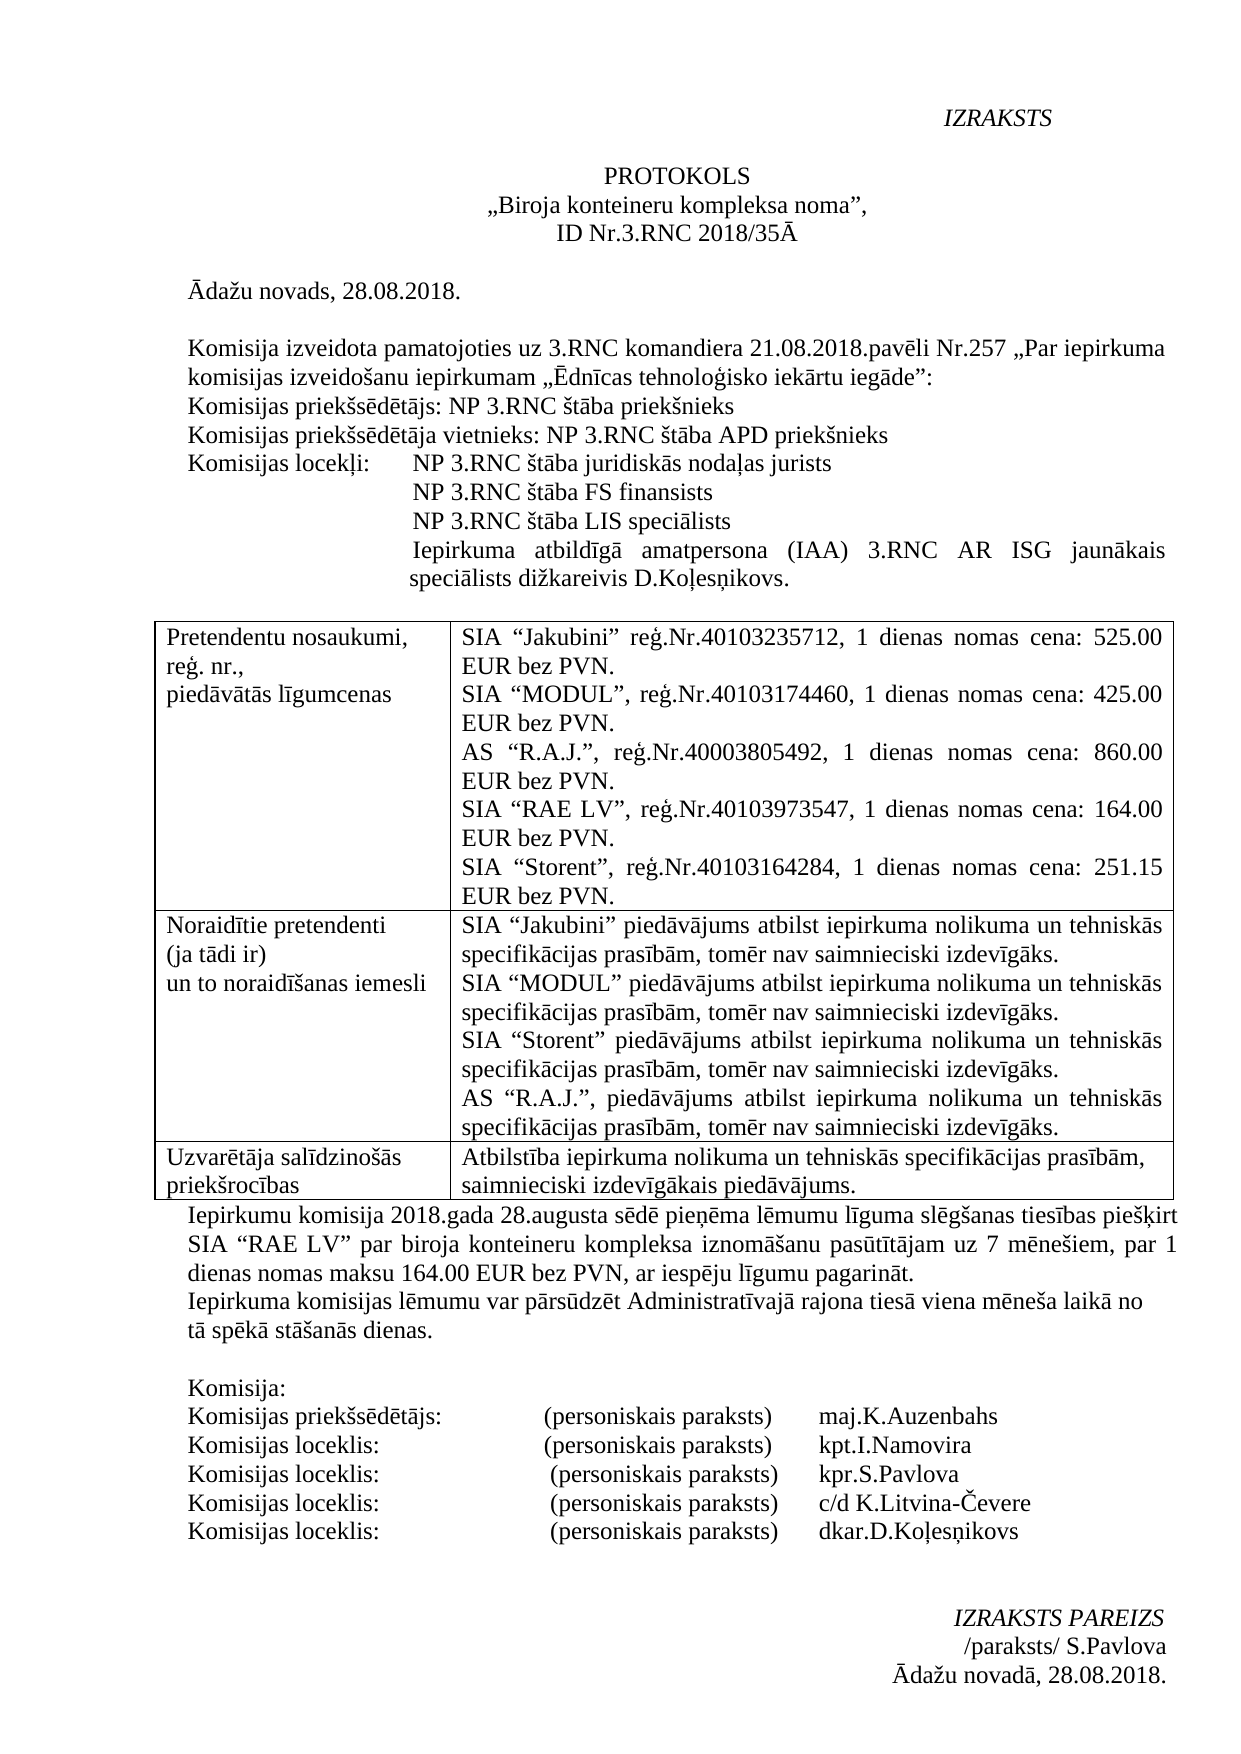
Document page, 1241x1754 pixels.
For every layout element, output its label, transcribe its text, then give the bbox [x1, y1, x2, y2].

text „Biroja konteineru kompleksa noma”, [187, 190, 1167, 218]
text Ādažu novadā, 28.08.2018. [187, 1660, 1167, 1689]
text NP 3.RNC štāba FS finansists [187, 477, 1167, 506]
text Iepirkuma komisijas lēmumu var pārsūdzēt Administratīvajā rajona tiesā viena mēneša laikā no tā spēkā stāšanās dienas. [187, 1286, 1167, 1344]
text /paraksts/ S.Pavlova [187, 1631, 1167, 1660]
table_cell SIA “Jakubini” piedāvājums atbilst iepirkuma nolikuma un tehniskās specifikācijas prasībām, tomēr nav saimnieciski izdevīgāks. SIA “MODUL” piedāvājums atbilst iepirkuma nolikuma un tehniskās specifikācijas prasībām, tomēr nav saimnieciski izdevīgāks. SIA “Storent” piedāvājums atbilst iepirkuma nolikuma un tehniskās specifikācijas prasībām, tomēr nav saimnieciski izdevīgāks. AS “R.A.J.”, piedāvājums atbilst iepirkuma nolikuma un tehniskās specifikācijas prasībām, tomēr nav saimnieciski izdevīgāks. [451, 911, 1173, 1141]
text IZRAKSTS [187, 103, 1167, 132]
text Komisijas loceklis: (personiskais paraksts) dkar.D.Koļesņikovs [187, 1516, 1167, 1545]
text Komisija: [187, 1373, 1167, 1401]
table_cell Atbilstība iepirkuma nolikuma un tehniskās specifikācijas prasībām, saimnieciski izdevīgākais piedāvājums. [451, 1142, 1173, 1199]
text Komisijas priekšsēdētājs: (personiskais paraksts) maj.K.Auzenbahs [187, 1401, 1167, 1430]
text Ādažu novads, 28.08.2018. [187, 276, 1167, 305]
text ID Nr.3.RNC 2018/35Ā [187, 218, 1167, 247]
text Komisijas loceklis: (personiskais paraksts) c/d K.Litvina-Čevere [187, 1488, 1167, 1516]
table_header Pretendentu nosaukumi, reģ. nr., piedāvātās līgumcenas [156, 622, 450, 909]
table_cell Uzvarētāja salīdzinošās priekšrocības [156, 1142, 450, 1199]
text Komisijas priekšsēdētājs: NP 3.RNC štāba priekšnieks [187, 391, 1167, 420]
text Komisijas loceklis: (personiskais paraksts) kpt.I.Namovira [187, 1430, 1167, 1459]
text Komisijas loceklis: (personiskais paraksts) kpr.S.Pavlova [187, 1459, 1167, 1488]
table_header SIA “Jakubini” reģ.Nr.40103235712, 1 dienas nomas cena: 525.00 EUR bez PVN. SIA “MODUL”, reģ.Nr.40103174460, 1 dienas nomas cena: 425.00 EUR bez PVN. AS “R.A.J.”, reģ.Nr.40003805492, 1 dienas nomas cena: 860.00 EUR bez PVN. SIA “RAE LV”, reģ.Nr.40103973547, 1 dienas nomas cena: 164.00 EUR bez PVN. SIA “Storent”, reģ.Nr.40103164284, 1 dienas nomas cena: 251.15 EUR bez PVN. [451, 622, 1173, 909]
text Komisijas locekļi: NP 3.RNC štāba juridiskās nodaļas jurists [187, 448, 1167, 477]
text IZRAKSTS PAREIZS [187, 1603, 1167, 1631]
text Komisija izveidota pamatojoties uz 3.RNC komandiera 21.08.2018.pavēli Nr.257 „Par iepirkuma komisijas izveidošanu iepirkumam „Ēdnīcas tehnoloģisko iekārtu iegāde”: [187, 333, 1167, 391]
text Komisijas priekšsēdētāja vietnieks: NP 3.RNC štāba APD priekšnieks [187, 420, 1167, 448]
text Iepirkuma atbildīgā amatpersona (IAA) 3.RNC AR ISG jaunākais speciālists dižkareivis D.Koļesņikovs. [409, 535, 1167, 592]
text NP 3.RNC štāba LIS speciālists [337, 506, 1167, 535]
table_cell Noraidītie pretendenti (ja tādi ir) un to noraidīšanas iemesli [156, 911, 450, 1141]
text Iepirkumu komisija 2018.gada 28.augusta sēdē pieņēma lēmumu līguma slēgšanas tiesības piešķirt SIA “RAE LV” par biroja konteineru kompleksa iznomāšanu pasūtītājam uz 7 mēnešiem, par 1 dienas nomas maksu 164.00 EUR bez PVN, ar iespēju līgumu pagarināt. [187, 1200, 1178, 1286]
text PROTOKOLS [187, 161, 1167, 190]
